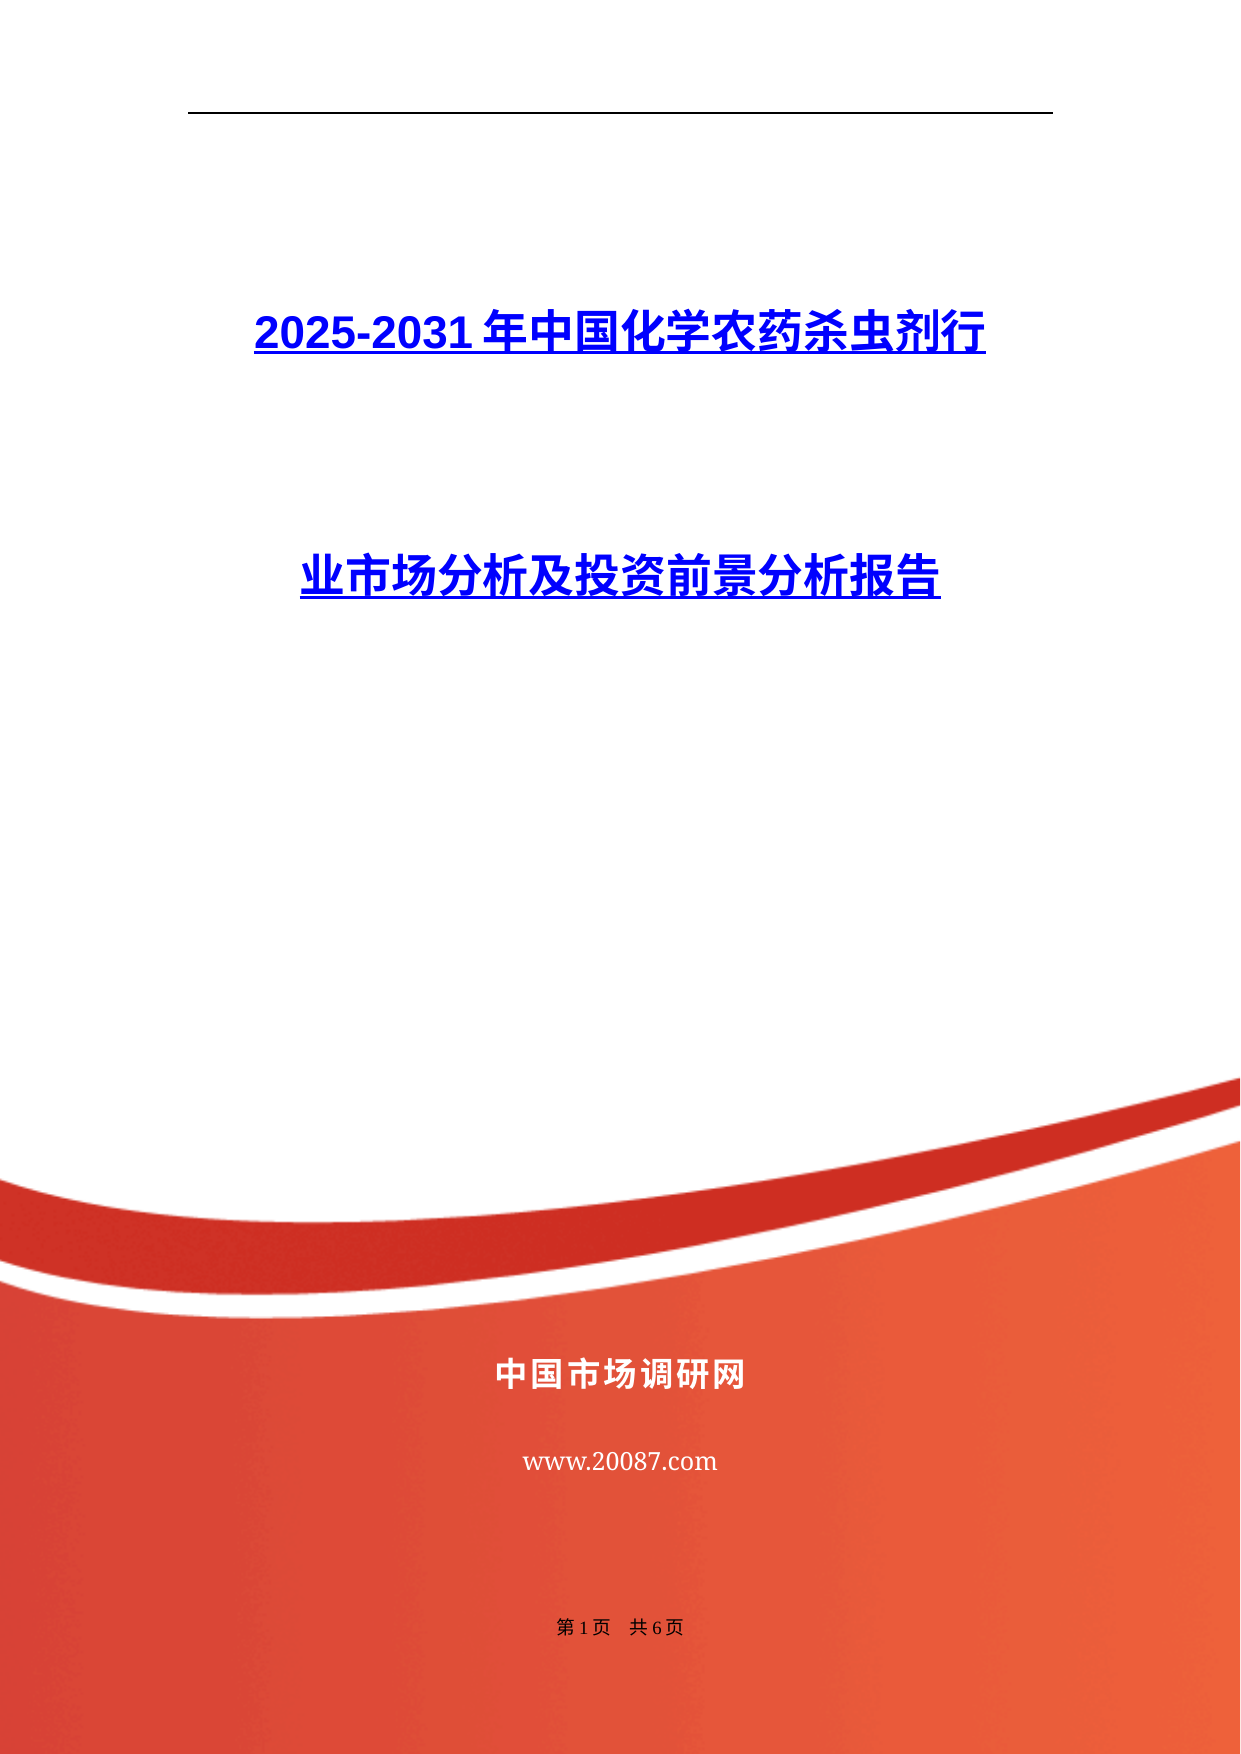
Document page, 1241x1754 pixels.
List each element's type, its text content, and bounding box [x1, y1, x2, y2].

subtitle 中国市场调研网 [187, 1339, 1053, 1404]
picture [0, 1006, 1241, 1754]
table_header 2025-2031年中国化学农药杀虫剂行业市场分析及投资前景分析报告 [188, 207, 1053, 773]
text www.20087.com [187, 1428, 1053, 1493]
